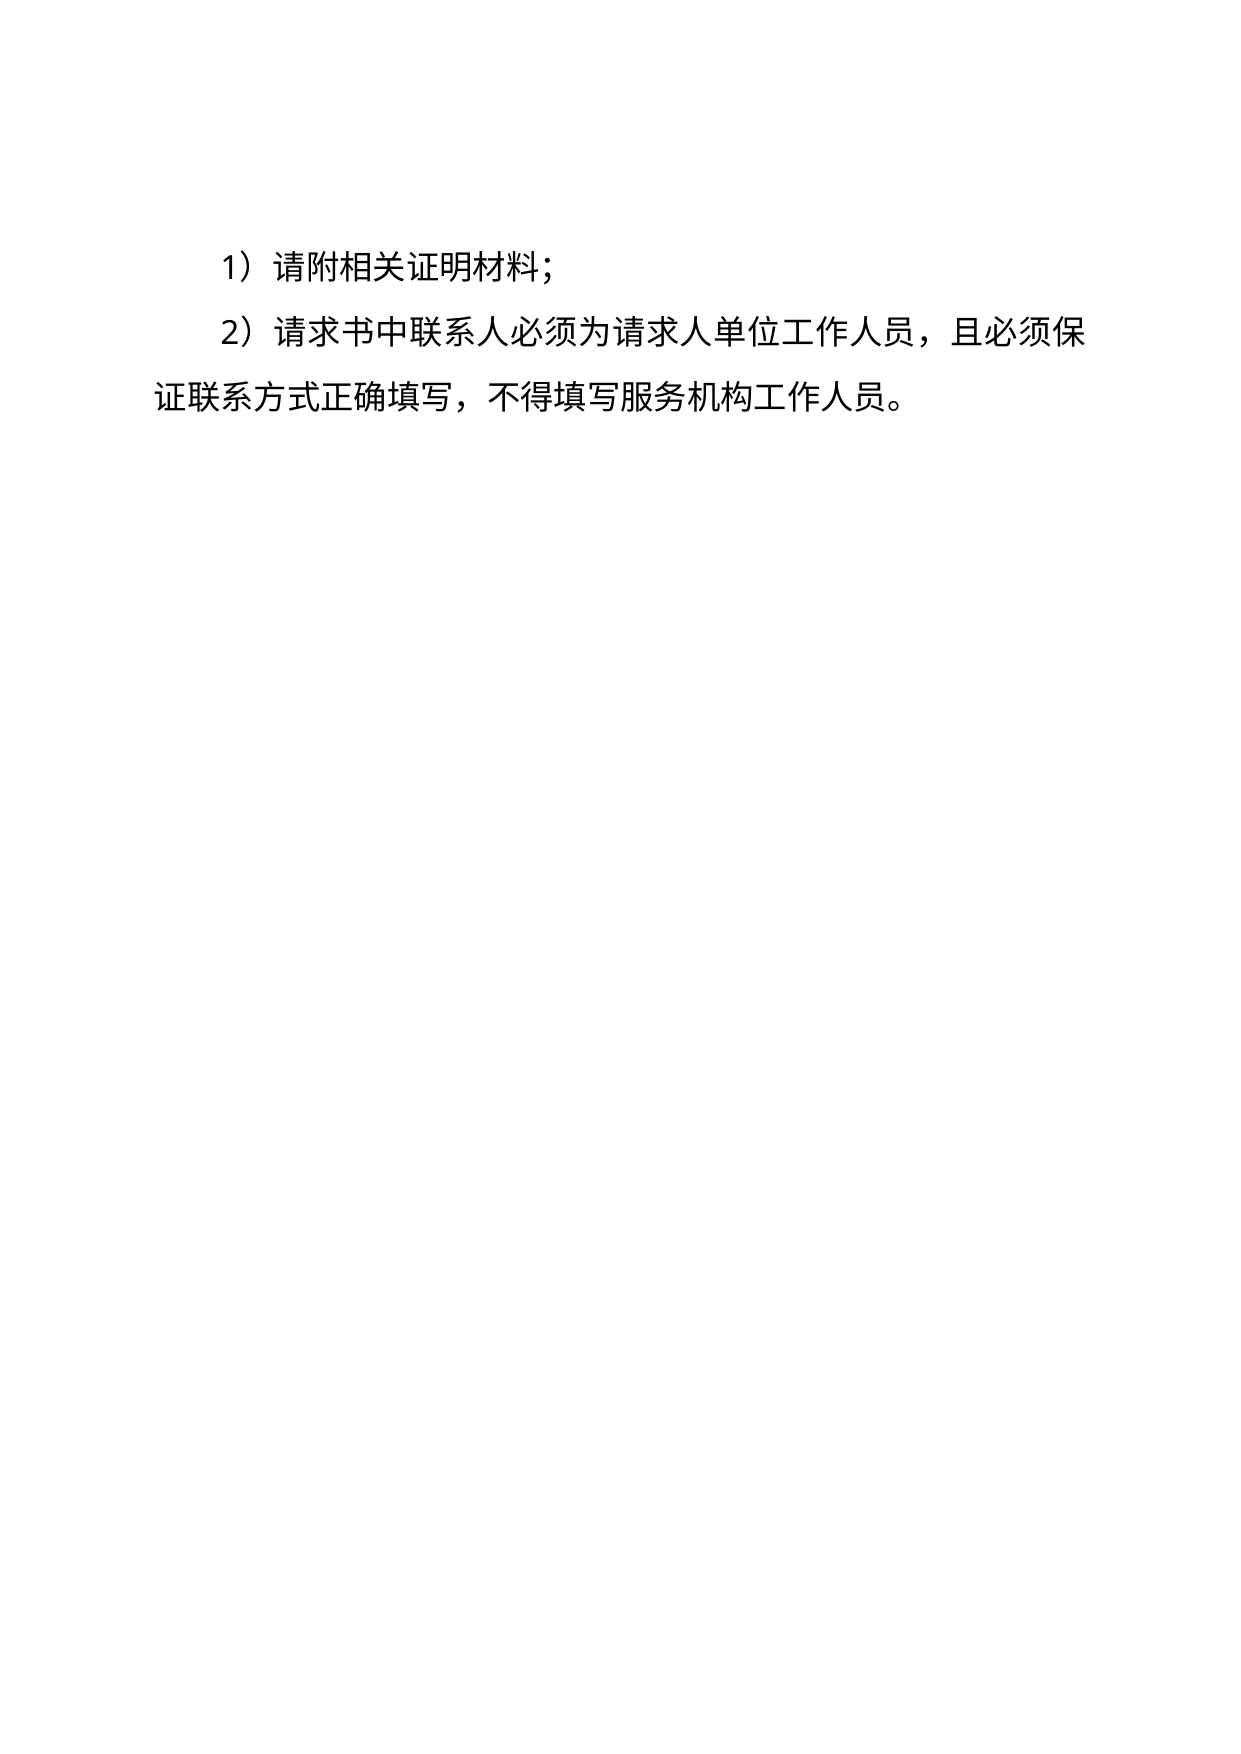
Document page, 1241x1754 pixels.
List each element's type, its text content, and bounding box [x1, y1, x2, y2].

text 2）请求书中联系人必须为请求人单位工作人员，且必须保证联系方式正确填写，不得填写服务机构工作人员。 [153, 298, 1087, 428]
text 1）请附相关证明材料； [153, 233, 1087, 298]
